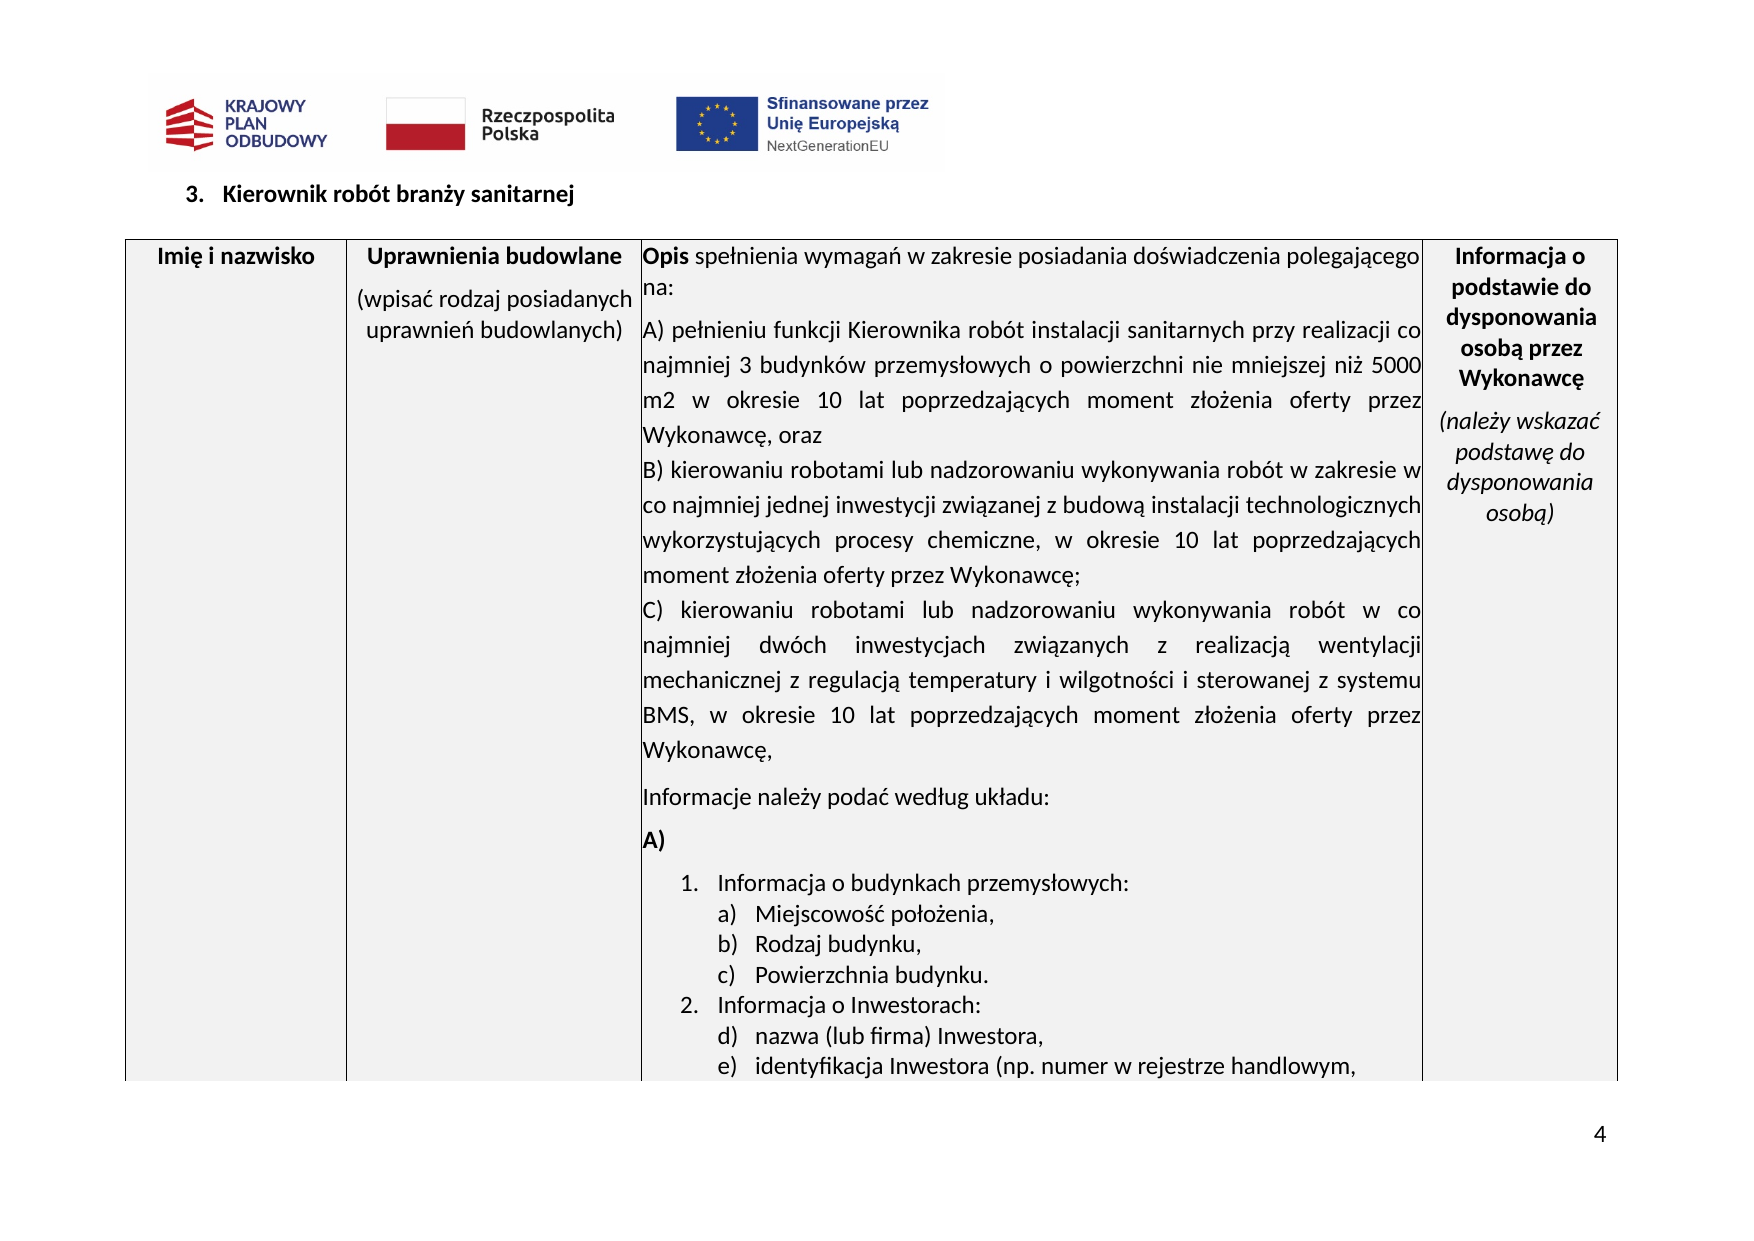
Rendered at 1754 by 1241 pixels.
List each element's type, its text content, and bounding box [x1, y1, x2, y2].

table_header Uprawnienia budowlane (wpisać rodzaj posiadanych uprawnień budowlanych) [347, 240, 641, 1081]
table_header Informacja o podstawie do dysponowania osobą przez Wykonawcę (należy wskazać podstawę do dysponowania osobą) [1423, 240, 1617, 1081]
table_header Imię i nazwisko [126, 240, 346, 1081]
picture [147, 73, 946, 172]
list Kierownik robót branży sanitarnej [185, 178, 1606, 209]
